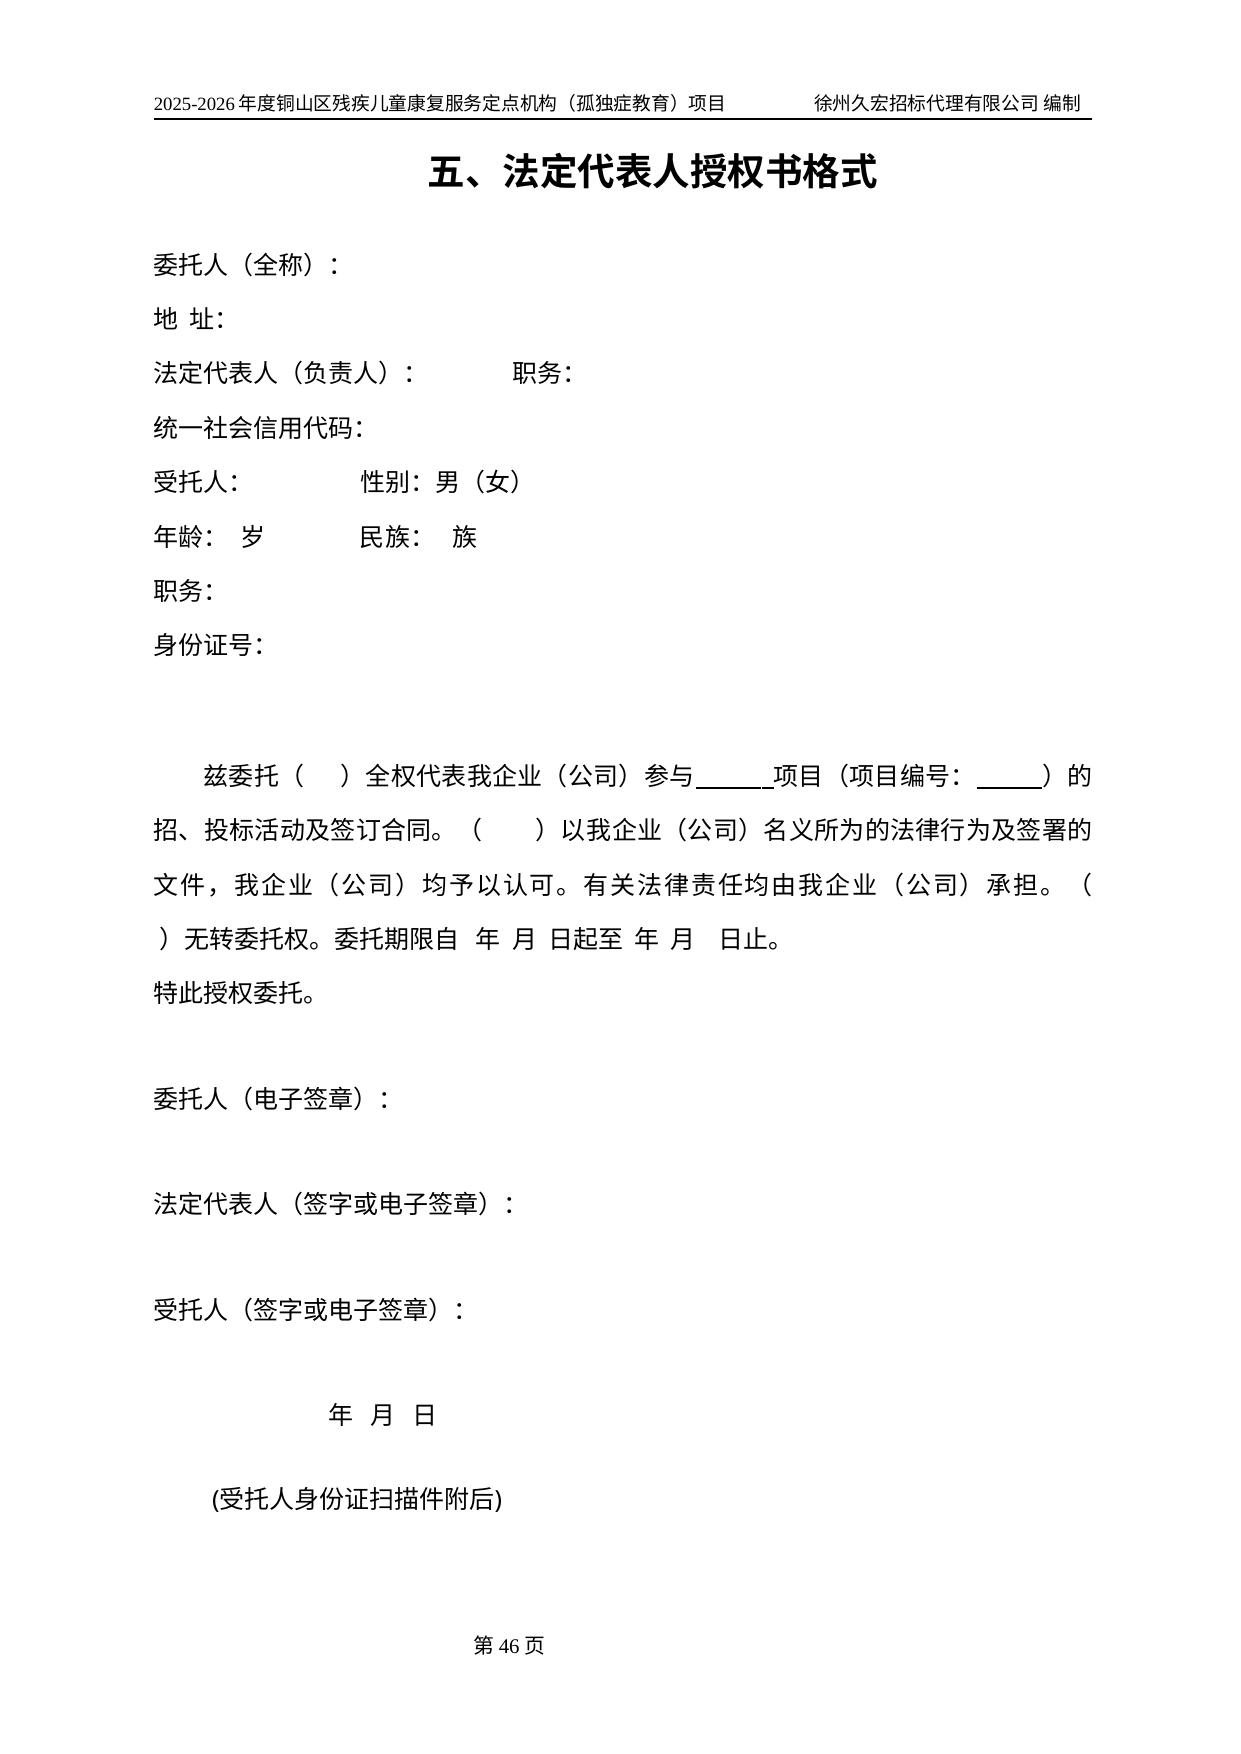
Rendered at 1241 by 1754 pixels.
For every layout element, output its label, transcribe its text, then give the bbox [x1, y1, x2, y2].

text 特此授权委托。 [153, 974, 1092, 1010]
text 受托人： 性别：男（女） [153, 463, 1092, 499]
text 受托人（签字或电子签章）： [153, 1290, 1092, 1326]
text 身份证号： [153, 626, 1092, 662]
text 法定代表人（负责人）： 职务： [153, 354, 1092, 390]
text 委托人（全称）： [153, 245, 1092, 281]
text (受托人身份证扫描件附后) [153, 1479, 1092, 1515]
text 委托人（电子签章）： [153, 1079, 1092, 1116]
text 五、法定代表人授权书格式 [153, 145, 1092, 195]
text 年 月 日 [153, 1396, 1030, 1432]
text 地 址： [153, 299, 1092, 336]
text 年龄： 岁 民族： 族 [153, 517, 1092, 553]
text 职务： [153, 571, 1092, 608]
text 法定代表人（签字或电子签章）： [153, 1185, 1092, 1221]
text 统一社会信用代码： [153, 408, 1092, 444]
text 兹委托（ ）全权代表我企业（公司）参与 项目（项目编号： ）的招、投标活动及签订合同。（ ）以我企业（公司）名义所为的法律行为及签署的文件，我企业（公司）均予以认可。有关法律责任均由我企业（公司）承担。（ ）无转委托权。委托期限自 年 月 日起至 年 月 日止。 [153, 756, 1092, 956]
